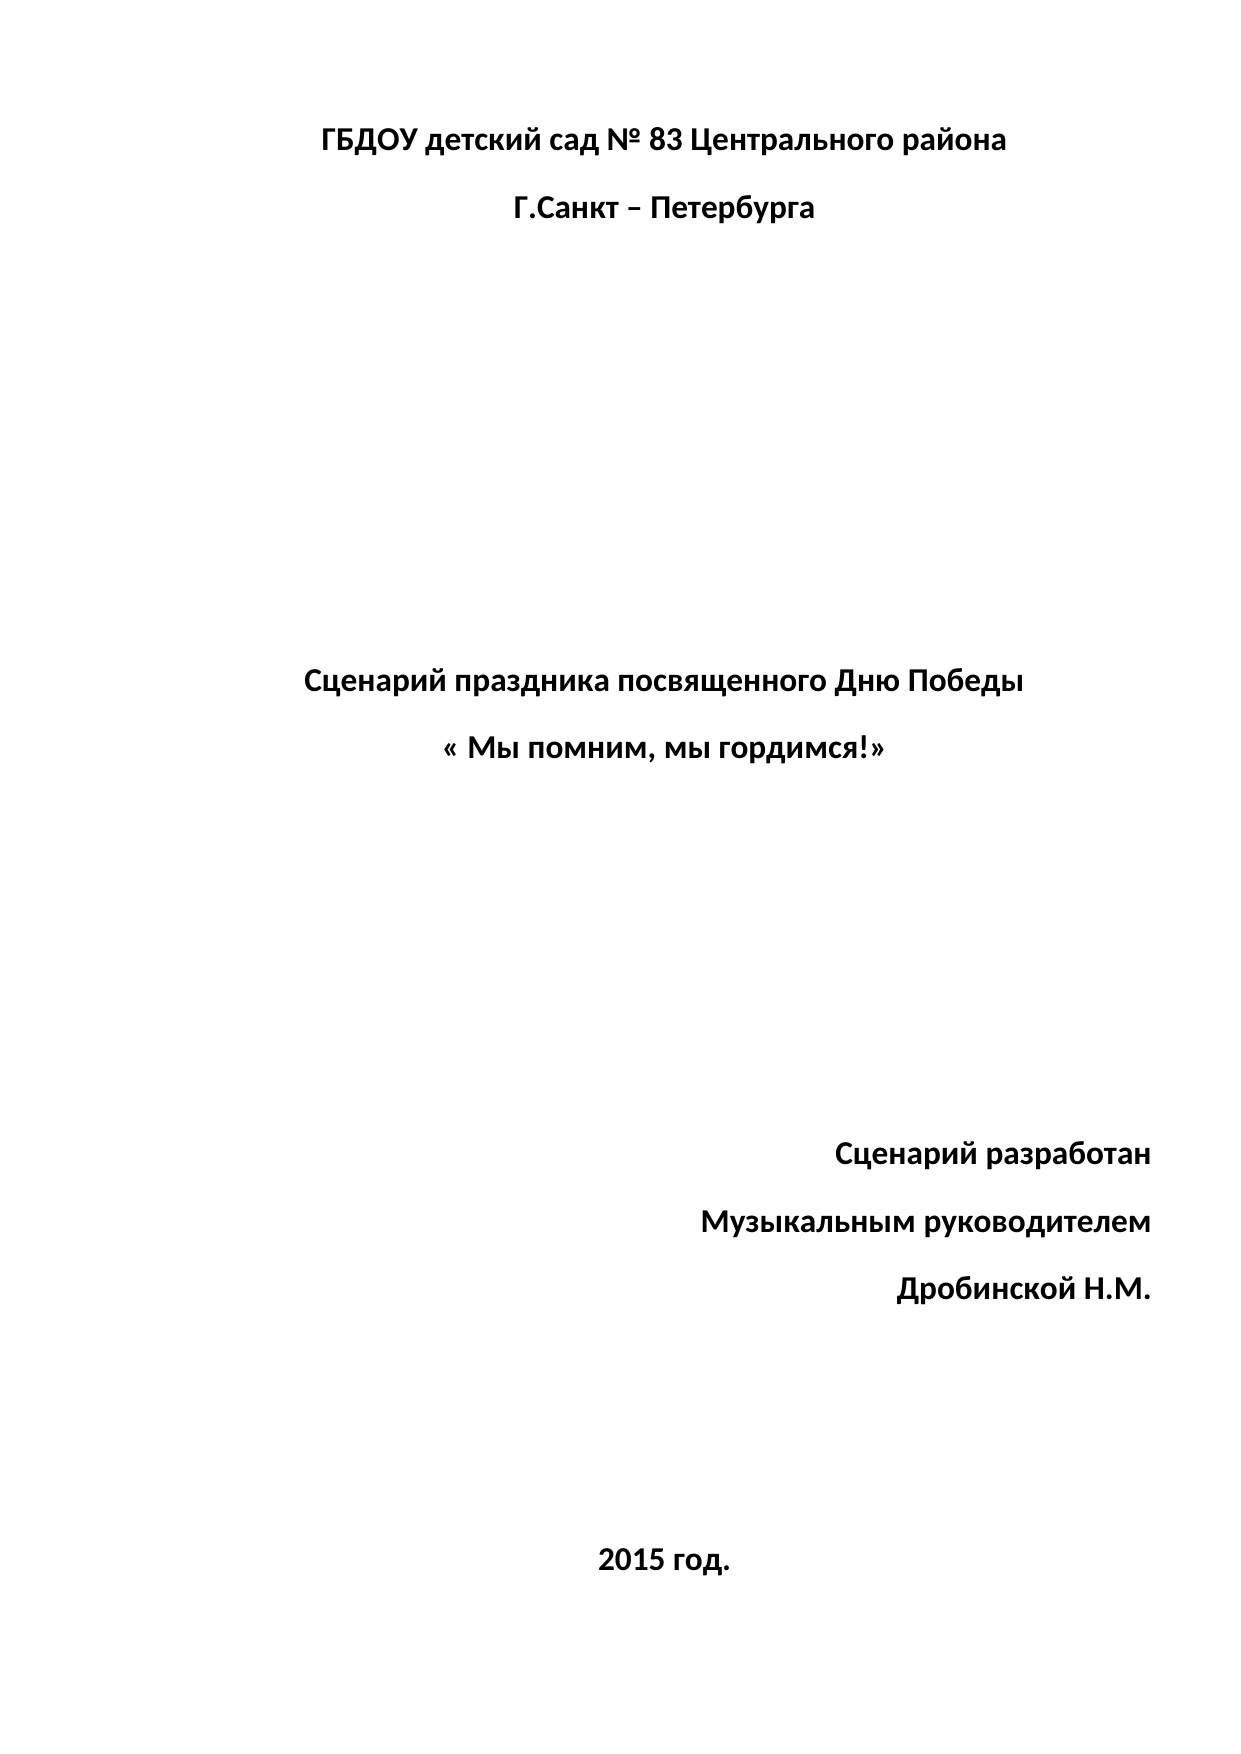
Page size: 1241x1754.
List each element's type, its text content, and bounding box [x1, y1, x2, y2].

text Дробинской Н.М. [177, 1267, 1152, 1308]
text Сценарий праздника посвященного Дню Победы [177, 659, 1152, 700]
text ГБДОУ детский сад № 83 Центрального района [177, 118, 1152, 159]
text Музыкальным руководителем [177, 1200, 1152, 1241]
text « Мы помним, мы гордимся!» [177, 727, 1152, 767]
text 2015 год. [177, 1538, 1152, 1578]
text Сценарий разработан [177, 1132, 1152, 1173]
text Г.Санкт – Петербурга [177, 186, 1152, 226]
